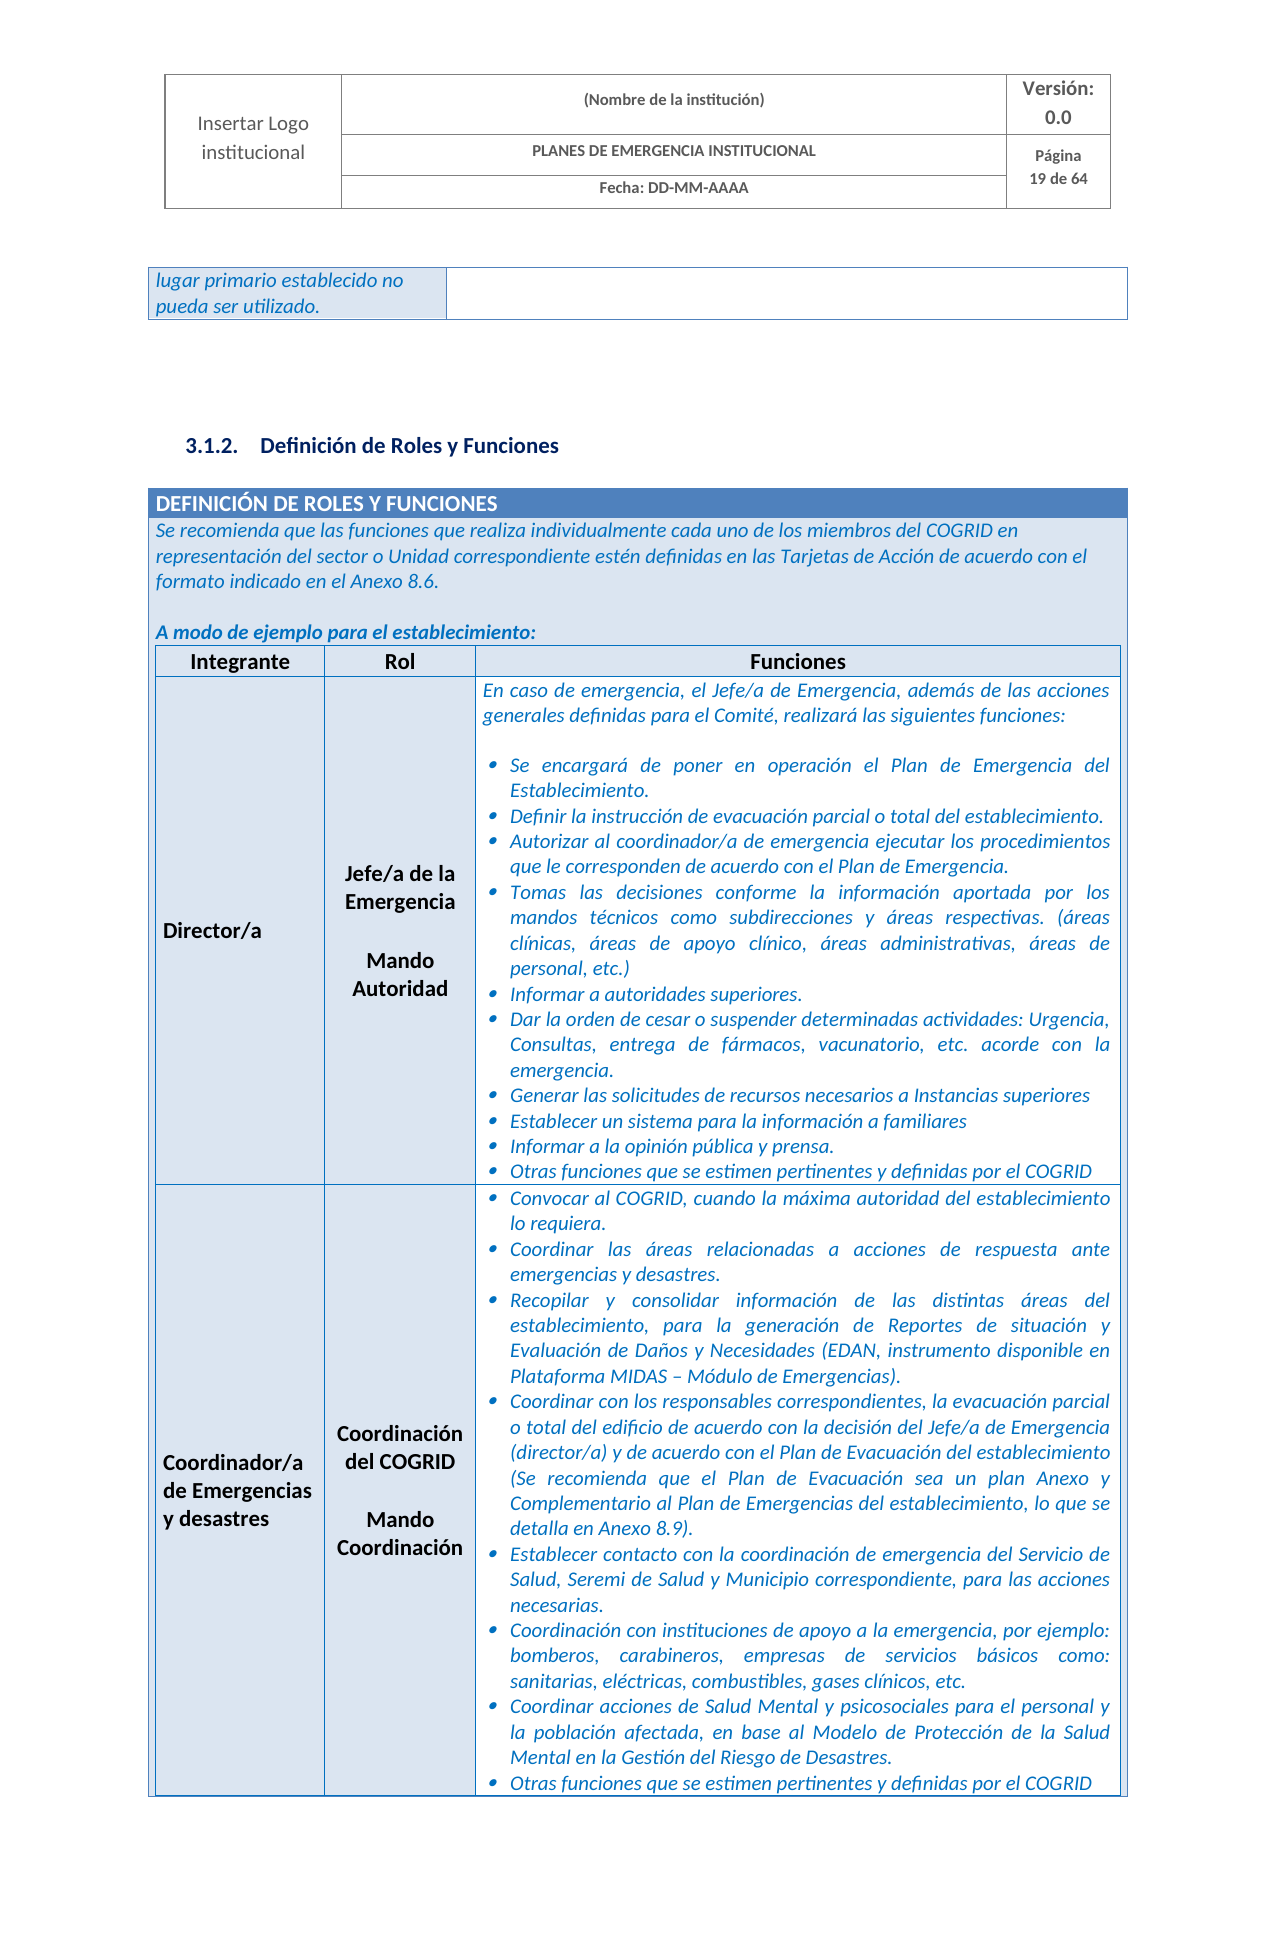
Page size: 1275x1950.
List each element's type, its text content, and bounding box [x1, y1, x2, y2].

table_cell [149, 268, 446, 318]
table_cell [447, 268, 1127, 318]
table_header DEFINICIÓN DE ROLES Y FUNCIONES [149, 489, 1127, 517]
subtitle Definición de Roles y Funciones [185, 432, 1127, 459]
